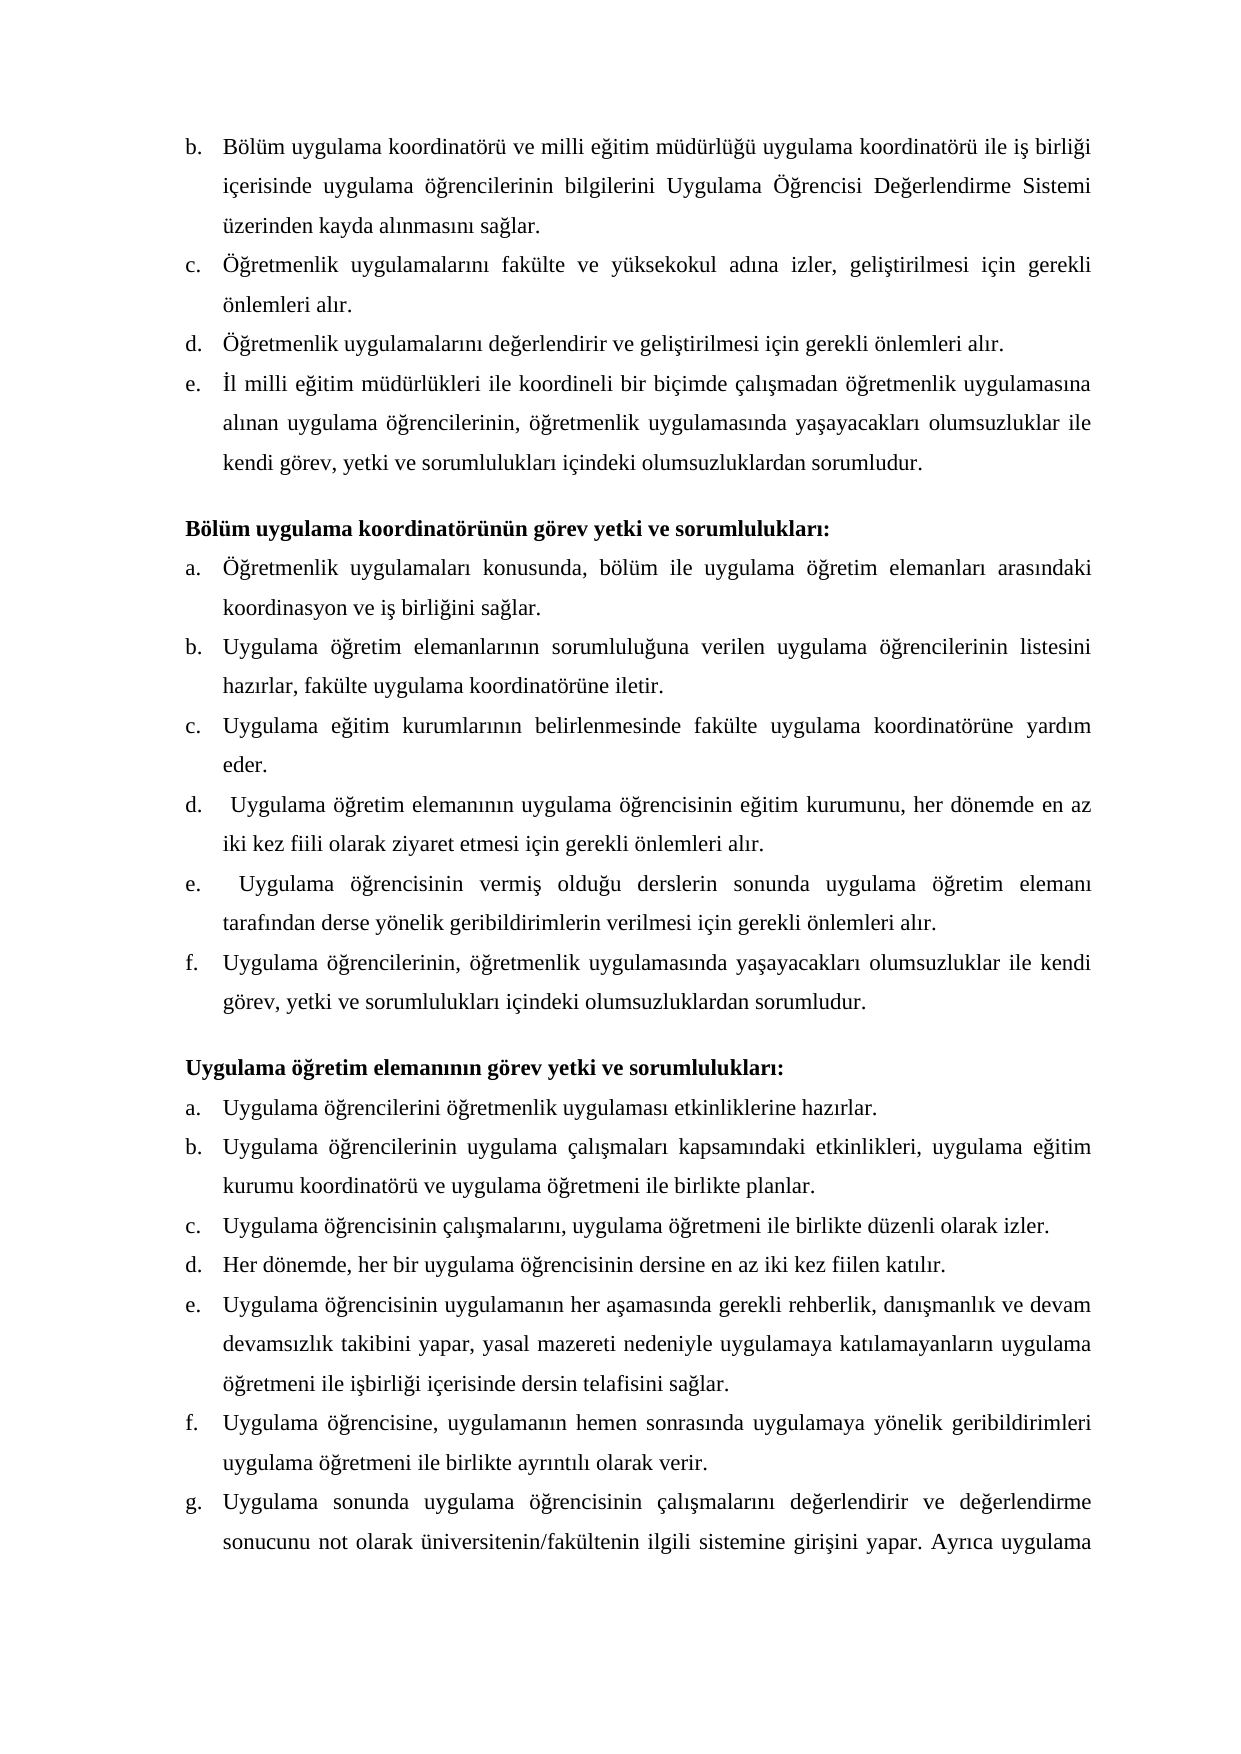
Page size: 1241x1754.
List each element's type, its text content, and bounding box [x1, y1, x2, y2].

text Uygulama öğretim elemanının görev yetki ve sorumlulukları: [185, 1054, 1093, 1081]
list Uygulama öğrencisinin uygulamanın her aşamasında gerekli rehberlik, danışmanlık ve devam devamsızlık takibini yapar, yasal mazereti nedeniyle uygulamaya katılamayanların uygulama öğretmeni ile işbirliği içerisinde dersin telafisini sağlar. [185, 1291, 1093, 1396]
list Öğretmenlik uygulamaları konusunda, bölüm ile uygulama öğretim elemanları arasındaki koordinasyon ve iş birliğini sağlar. [185, 554, 1093, 620]
list Öğretmenlik uygulamalarını fakülte ve yüksekokul adına izler, geliştirilmesi için gerekli önlemleri alır. [185, 251, 1093, 317]
list Uygulama öğretim elemanının uygulama öğrencisinin eğitim kurumunu, her dönemde en az iki kez fiili olarak ziyaret etmesi için gerekli önlemleri alır. [185, 791, 1093, 857]
list Uygulama öğrencisinin vermiş olduğu derslerin sonunda uygulama öğretim elemanı tarafından derse yönelik geribildirimlerin verilmesi için gerekli önlemleri alır. [185, 870, 1093, 936]
list Uygulama öğrencilerinin, öğretmenlik uygulamasında yaşayacakları olumsuzluklar ile kendi görev, yetki ve sorumlulukları içindeki olumsuzluklardan sorumludur. [185, 949, 1093, 1015]
list Öğretmenlik uygulamalarını değerlendirir ve geliştirilmesi için gerekli önlemleri alır. [185, 330, 1093, 357]
list Uygulama öğrencisine, uygulamanın hemen sonrasında uygulamaya yönelik geribildirimleri uygulama öğretmeni ile birlikte ayrıntılı olarak verir. [185, 1409, 1093, 1475]
list Uygulama öğrencilerini öğretmenlik uygulaması etkinliklerine hazırlar. [185, 1094, 1093, 1120]
list İl milli eğitim müdürlükleri ile koordineli bir biçimde çalışmadan öğretmenlik uygulamasına alınan uygulama öğrencilerinin, öğretmenlik uygulamasında yaşayacakları olumsuzluklar ile kendi görev, yetki ve sorumlulukları içindeki olumsuzluklardan sorumludur. [185, 370, 1093, 475]
list Her dönemde, her bir uygulama öğrencisinin dersine en az iki kez fiilen katılır. [185, 1252, 1093, 1278]
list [185, 1488, 1093, 1554]
list Bölüm uygulama koordinatörü ve milli eğitim müdürlüğü uygulama koordinatörü ile iş birliği içerisinde uygulama öğrencilerinin bilgilerini Uygulama Öğrencisi Değerlendirme Sistemi üzerinden kayda alınmasını sağlar. [185, 133, 1093, 238]
list Uygulama öğretim elemanlarının sorumluluğuna verilen uygulama öğrencilerinin listesini hazırlar, fakülte uygulama koordinatörüne iletir. [185, 633, 1093, 699]
list Uygulama öğrencisinin çalışmalarını, uygulama öğretmeni ile birlikte düzenli olarak izler. [185, 1212, 1093, 1238]
text Bölüm uygulama koordinatörünün görev yetki ve sorumlulukları: [185, 514, 1093, 541]
list Uygulama öğrencilerinin uygulama çalışmaları kapsamındaki etkinlikleri, uygulama eğitim kurumu koordinatörü ve uygulama öğretmeni ile birlikte planlar. [185, 1133, 1093, 1199]
list Uygulama eğitim kurumlarının belirlenmesinde fakülte uygulama koordinatörüne yardım eder. [185, 712, 1093, 778]
